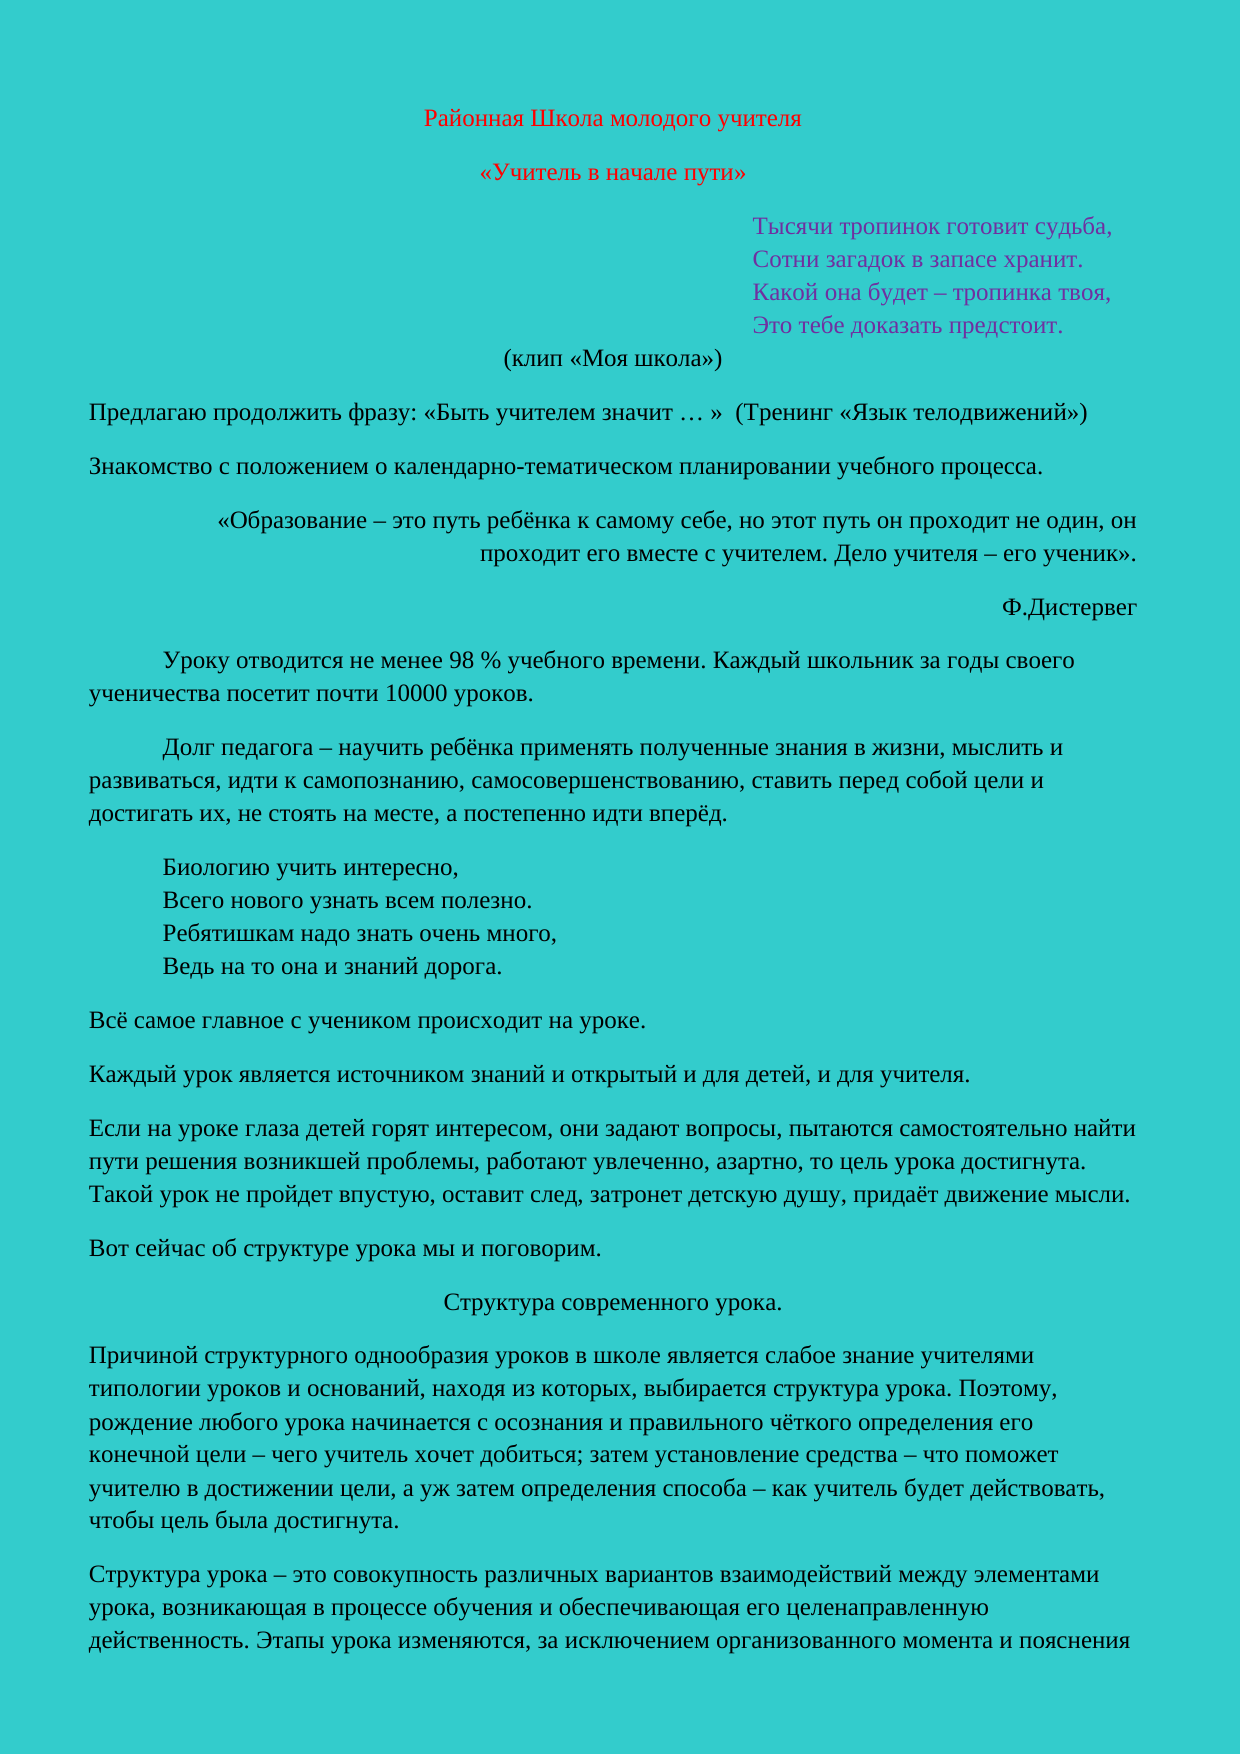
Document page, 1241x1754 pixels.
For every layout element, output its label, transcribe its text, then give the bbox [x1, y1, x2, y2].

text Районная Школа молодого учителя [89, 103, 1137, 132]
text Тысячи тропинок готовит судьба, [752, 211, 1137, 240]
text Знакомство с положением о календарно-тематическом планировании учебного процесса. [89, 451, 1137, 480]
text Структура современного урока. [89, 1287, 1137, 1315]
text (клип «Моя школа») [89, 343, 1137, 372]
text Это тебе доказать предстоит. [752, 310, 1137, 339]
text Уроку отводится не менее 98 % учебного времени. Каждый школьник за годы своего ученичества посетит почти 10000 уроков. [89, 646, 1137, 707]
text Долг педагога – научить ребёнка применять полученные знания в жизни, мыслить и развиваться, идти к самопознанию, самосовершенствованию, ставить перед собой цели и достигать их, не стоять на месте, а постепенно идти вперёд. [89, 732, 1137, 827]
text «Учитель в начале пути» [89, 157, 1137, 186]
text Биологию учить интересно, [89, 852, 1137, 881]
text Причиной структурного однообразия уроков в школе является слабое знание учителями типологии уроков и оснований, находя из которых, выбирается структура урока. Поэтому, рождение любого урока начинается с осознания и правильного чёткого определения его конечной цели – чего учитель хочет добиться; затем установление средства – что поможет учителю в достижении цели, а уж затем определения способа – как учитель будет действовать, чтобы цель была достигнута. [89, 1341, 1137, 1534]
text Сотни загадок в запасе хранит. [752, 244, 1137, 273]
text Предлагаю продолжить фразу: «Быть учителем значит … » (Тренинг «Язык телодвижений») [89, 397, 1137, 426]
text Если на уроке глаза детей горят интересом, они задают вопросы, пытаются самостоятельно найти пути решения возникшей проблемы, работают увлеченно, азартно, то цель урока достигнута. Такой урок не пройдет впустую, оставит след, затронет детскую душу, придаёт движение мысли. [89, 1113, 1137, 1208]
text Ведь на то она и знаний дорога. [89, 951, 1137, 980]
text Всё самое главное с учеником происходит на уроке. [89, 1005, 1137, 1034]
text Вот сейчас об структуре урока мы и поговорим. [89, 1233, 1137, 1262]
text Всего нового узнать всем полезно. [89, 885, 1137, 914]
text Каждый урок является источником знаний и открытый и для детей, и для учителя. [89, 1059, 1137, 1088]
text «Образование – это путь ребёнка к самому себе, но этот путь он проходит не один, он проходит его вместе с учителем. Дело учителя – его ученик». [162, 505, 1137, 567]
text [89, 1559, 1137, 1654]
text Ребятишкам надо знать очень много, [89, 918, 1137, 947]
text Ф.Дистервег [162, 592, 1137, 620]
text Какой она будет – тропинка твоя, [752, 277, 1137, 306]
